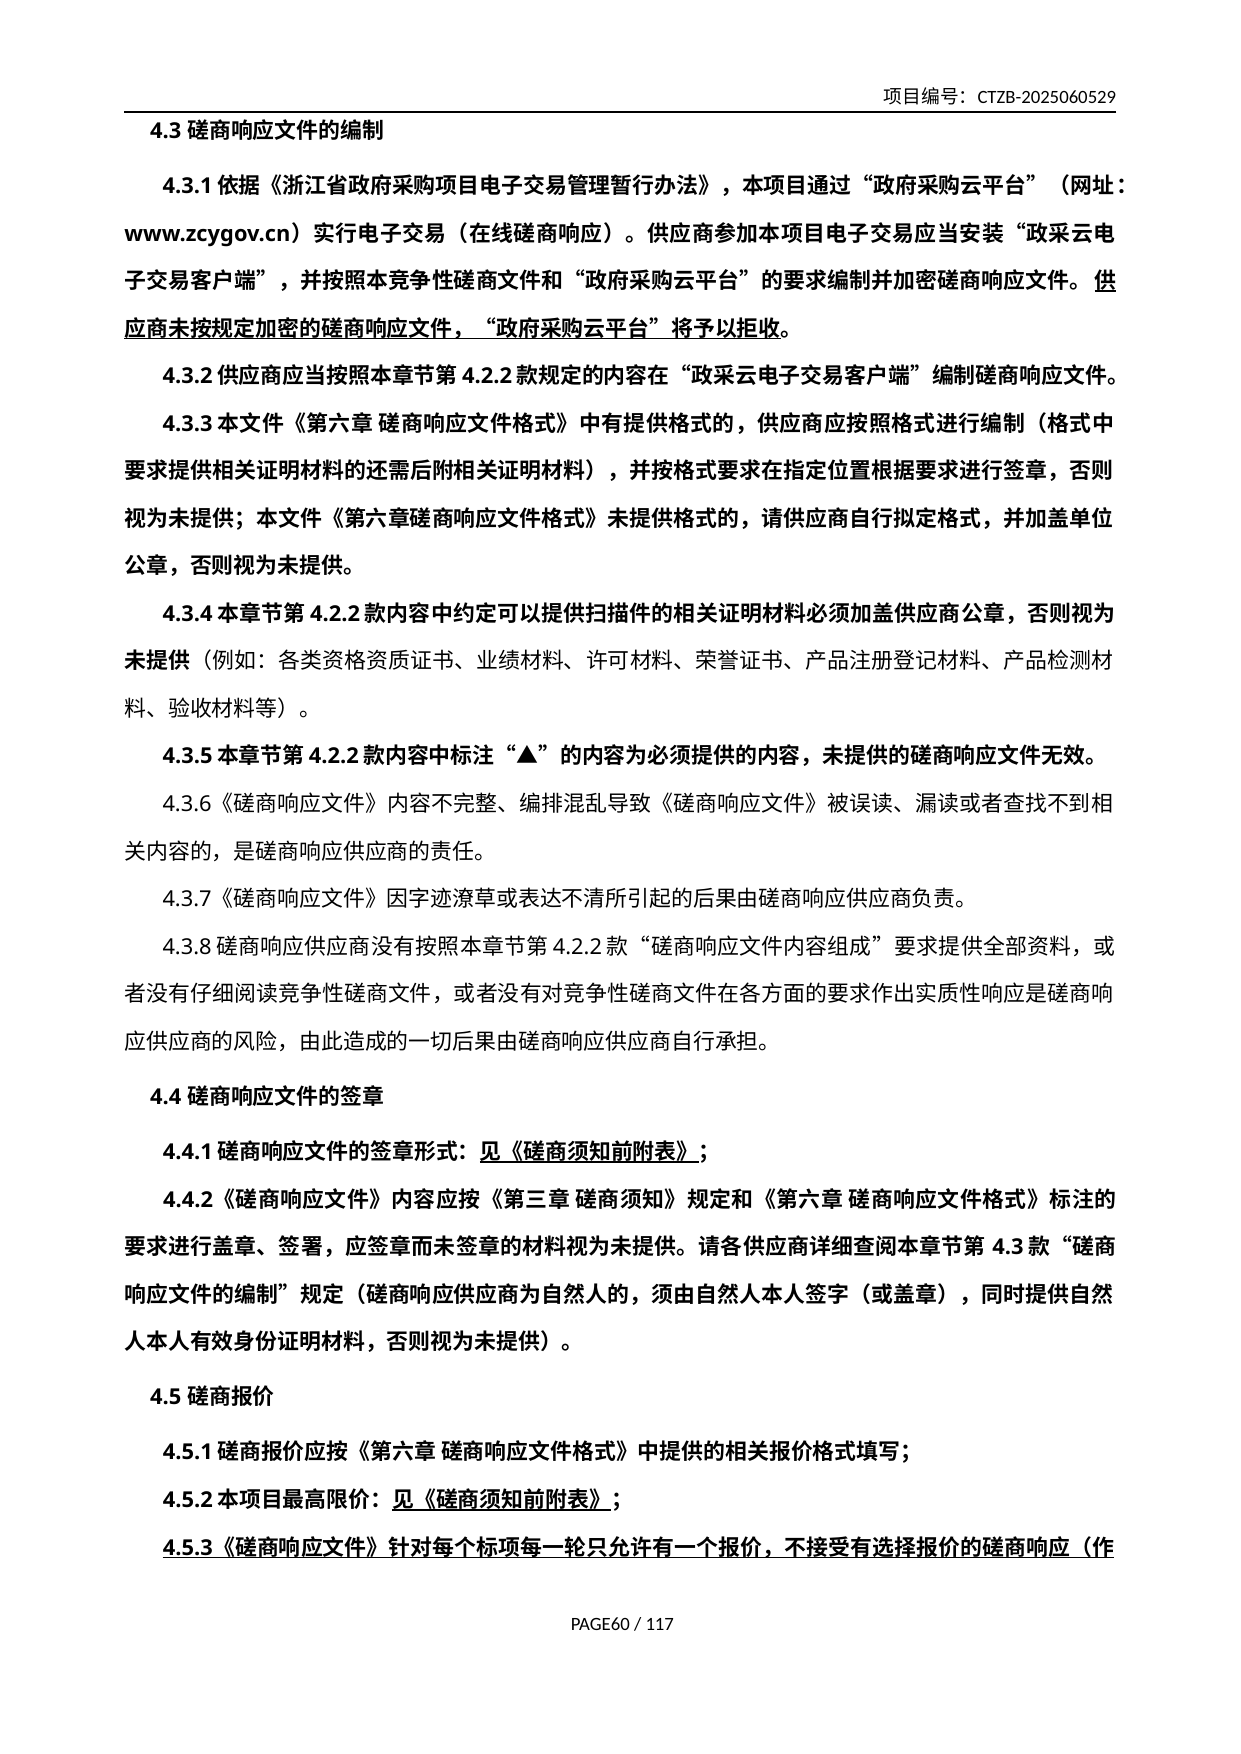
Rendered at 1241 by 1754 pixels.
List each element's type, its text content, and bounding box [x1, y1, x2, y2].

text 4.3.1依据《浙江省政府采购项目电子交易管理暂行办法》，本项目通过“政府采购云平台”（网址：www.zcygov.cn）实行电子交易（在线磋商响应）。供应商参加本项目电子交易应当安装“政采云电子交易客户端”，并按照本竞争性磋商文件和“政府采购云平台”的要求编制并加密磋商响应文件。供应商未按规定加密的磋商响应文件，“政府采购云平台”将予以拒收。 [124, 168, 1116, 342]
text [124, 1529, 1116, 1561]
text 4.3.5本章节第4.2.2款内容中标注“▲”的内容为必须提供的内容，未提供的磋商响应文件无效。 [124, 738, 1116, 770]
text 4.3.3本文件《第六章 磋商响应文件格式》中有提供格式的，供应商应按照格式进行编制（格式中要求提供相关证明材料的还需后附相关证明材料），并按格式要求在指定位置根据要求进行签章，否则视为未提供；本文件《第六章磋商响应文件格式》未提供格式的，请供应商自行拟定格式，并加盖单位公章，否则视为未提供。 [124, 406, 1116, 580]
text 4.4 磋商响应文件的签章 [124, 1079, 1116, 1111]
text 4.5.1磋商报价应按《第六章 磋商响应文件格式》中提供的相关报价格式填写； [124, 1434, 1116, 1466]
text 4.3 磋商响应文件的编制 [124, 113, 1116, 144]
text 4.5 磋商报价 [124, 1379, 1116, 1411]
text 4.3.4本章节第4.2.2款内容中约定可以提供扫描件的相关证明材料必须加盖供应商公章，否则视为未提供（例如：各类资格资质证书、业绩材料、许可材料、荣誉证书、产品注册登记材料、产品检测材料、验收材料等）。 [124, 596, 1116, 723]
text 4.5.2本项目最高限价：见《磋商须知前附表》； [124, 1482, 1116, 1514]
text 4.4.2《磋商响应文件》内容应按《第三章 磋商须知》规定和《第六章 磋商响应文件格式》标注的要求进行盖章、签署，应签章而未签章的材料视为未提供。请各供应商详细查阅本章节第4.3款“磋商响应文件的编制”规定（磋商响应供应商为自然人的，须由自然人本人签字（或盖章），同时提供自然人本人有效身份证明材料，否则视为未提供）。 [124, 1182, 1116, 1356]
text 4.3.7《磋商响应文件》因字迹潦草或表达不清所引起的后果由磋商响应供应商负责。 [124, 881, 1116, 913]
text 4.3.2供应商应当按照本章节第4.2.2款规定的内容在“政采云电子交易客户端”编制磋商响应文件。 [124, 358, 1116, 390]
text 4.3.8磋商响应供应商没有按照本章节第4.2.2款“磋商响应文件内容组成”要求提供全部资料，或者没有仔细阅读竞争性磋商文件，或者没有对竞争性磋商文件在各方面的要求作出实质性响应是磋商响应供应商的风险，由此造成的一切后果由磋商响应供应商自行承担。 [124, 929, 1116, 1056]
text 4.3.6《磋商响应文件》内容不完整、编排混乱导致《磋商响应文件》被误读、漏读或者查找不到相关内容的，是磋商响应供应商的责任。 [124, 786, 1116, 865]
text 4.4.1磋商响应文件的签章形式：见《磋商须知前附表》； [124, 1134, 1116, 1166]
